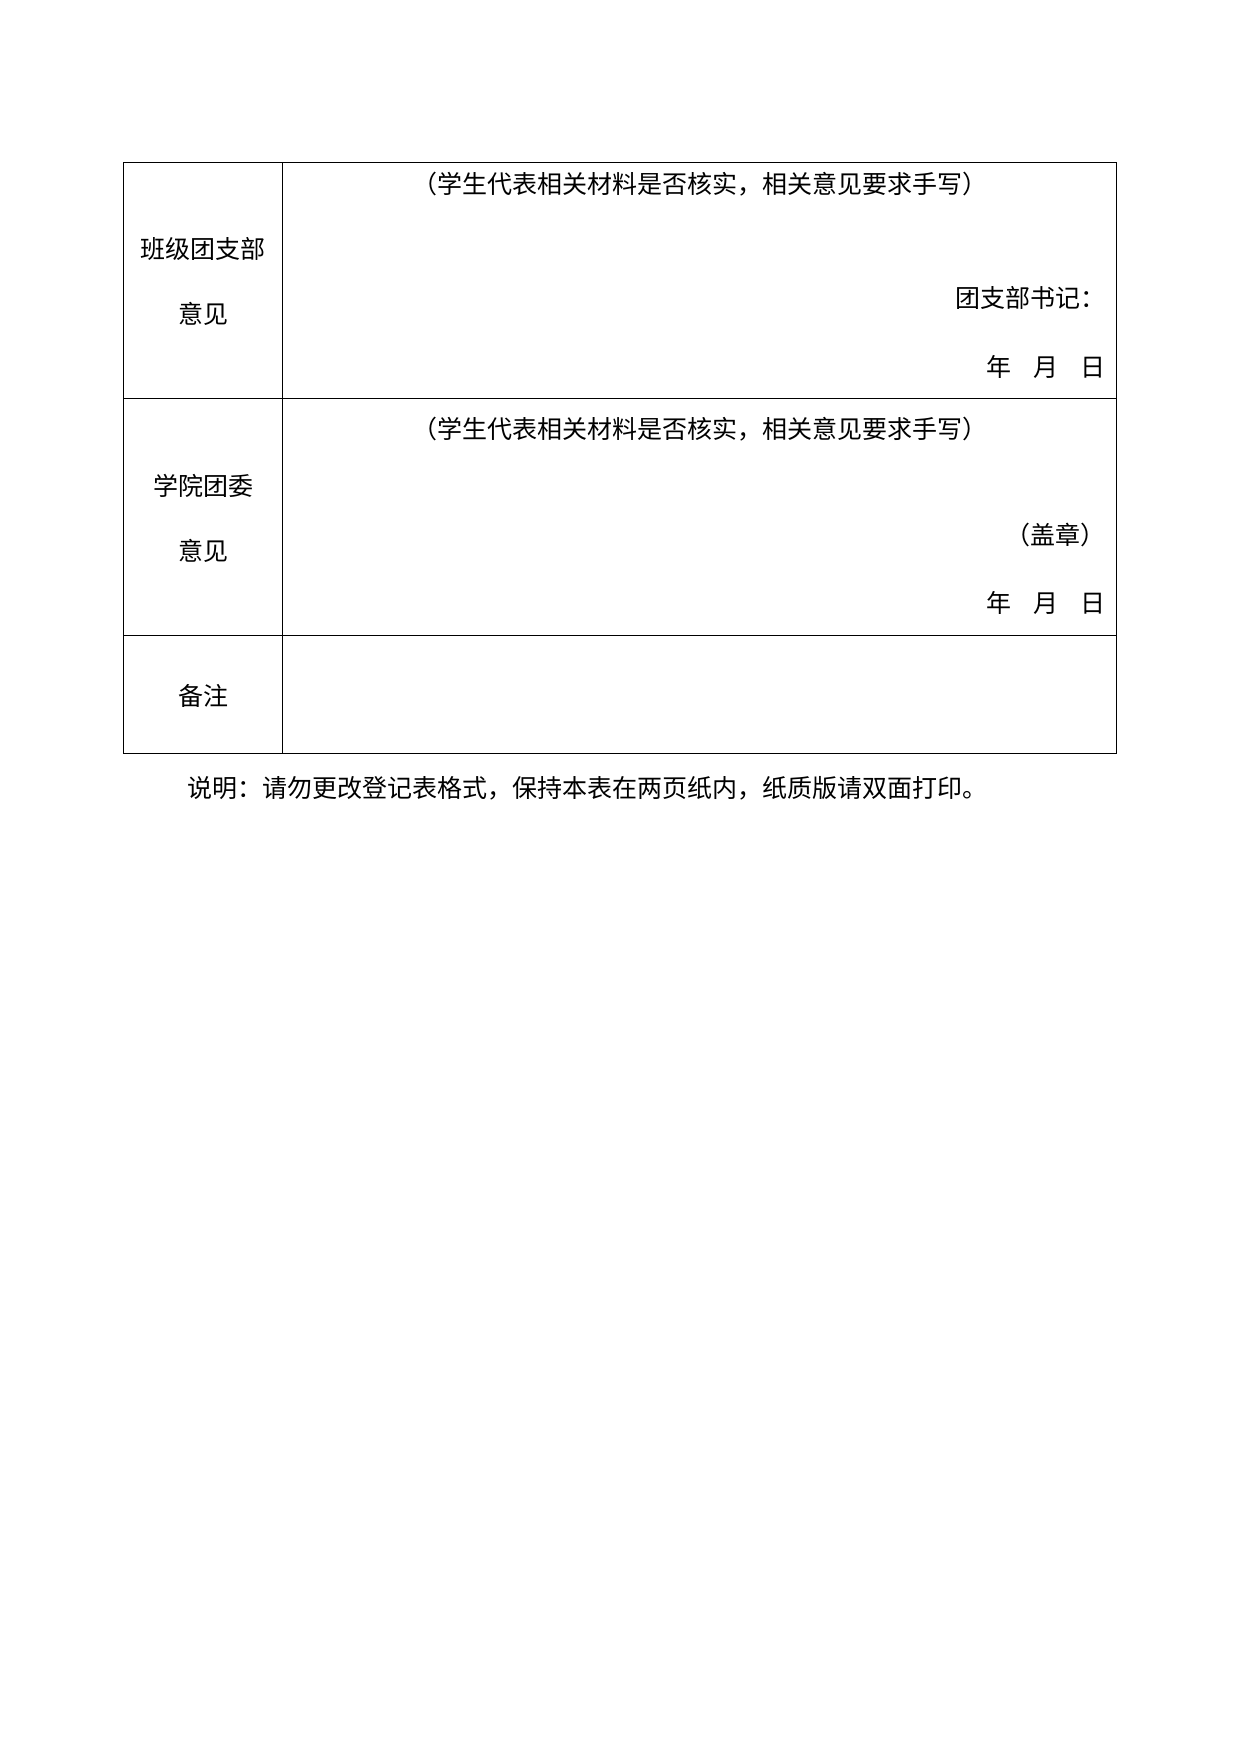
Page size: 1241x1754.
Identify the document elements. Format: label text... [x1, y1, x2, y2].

table_cell 学院团委 意见 [124, 399, 282, 634]
table_cell 班级团支部意见 [124, 163, 282, 398]
table_cell [283, 636, 1116, 753]
table_cell 备注 [124, 636, 282, 753]
text 说明：请勿更改登记表格式，保持本表在两页纸内，纸质版请双面打印。 [187, 754, 1053, 819]
table_cell （学生代表相关材料是否核实，相关意见要求手写） 团支部书记： 年 月 日 [283, 163, 1116, 398]
table_cell （学生代表相关材料是否核实，相关意见要求手写） （盖章） 年 月 日 [283, 399, 1116, 634]
